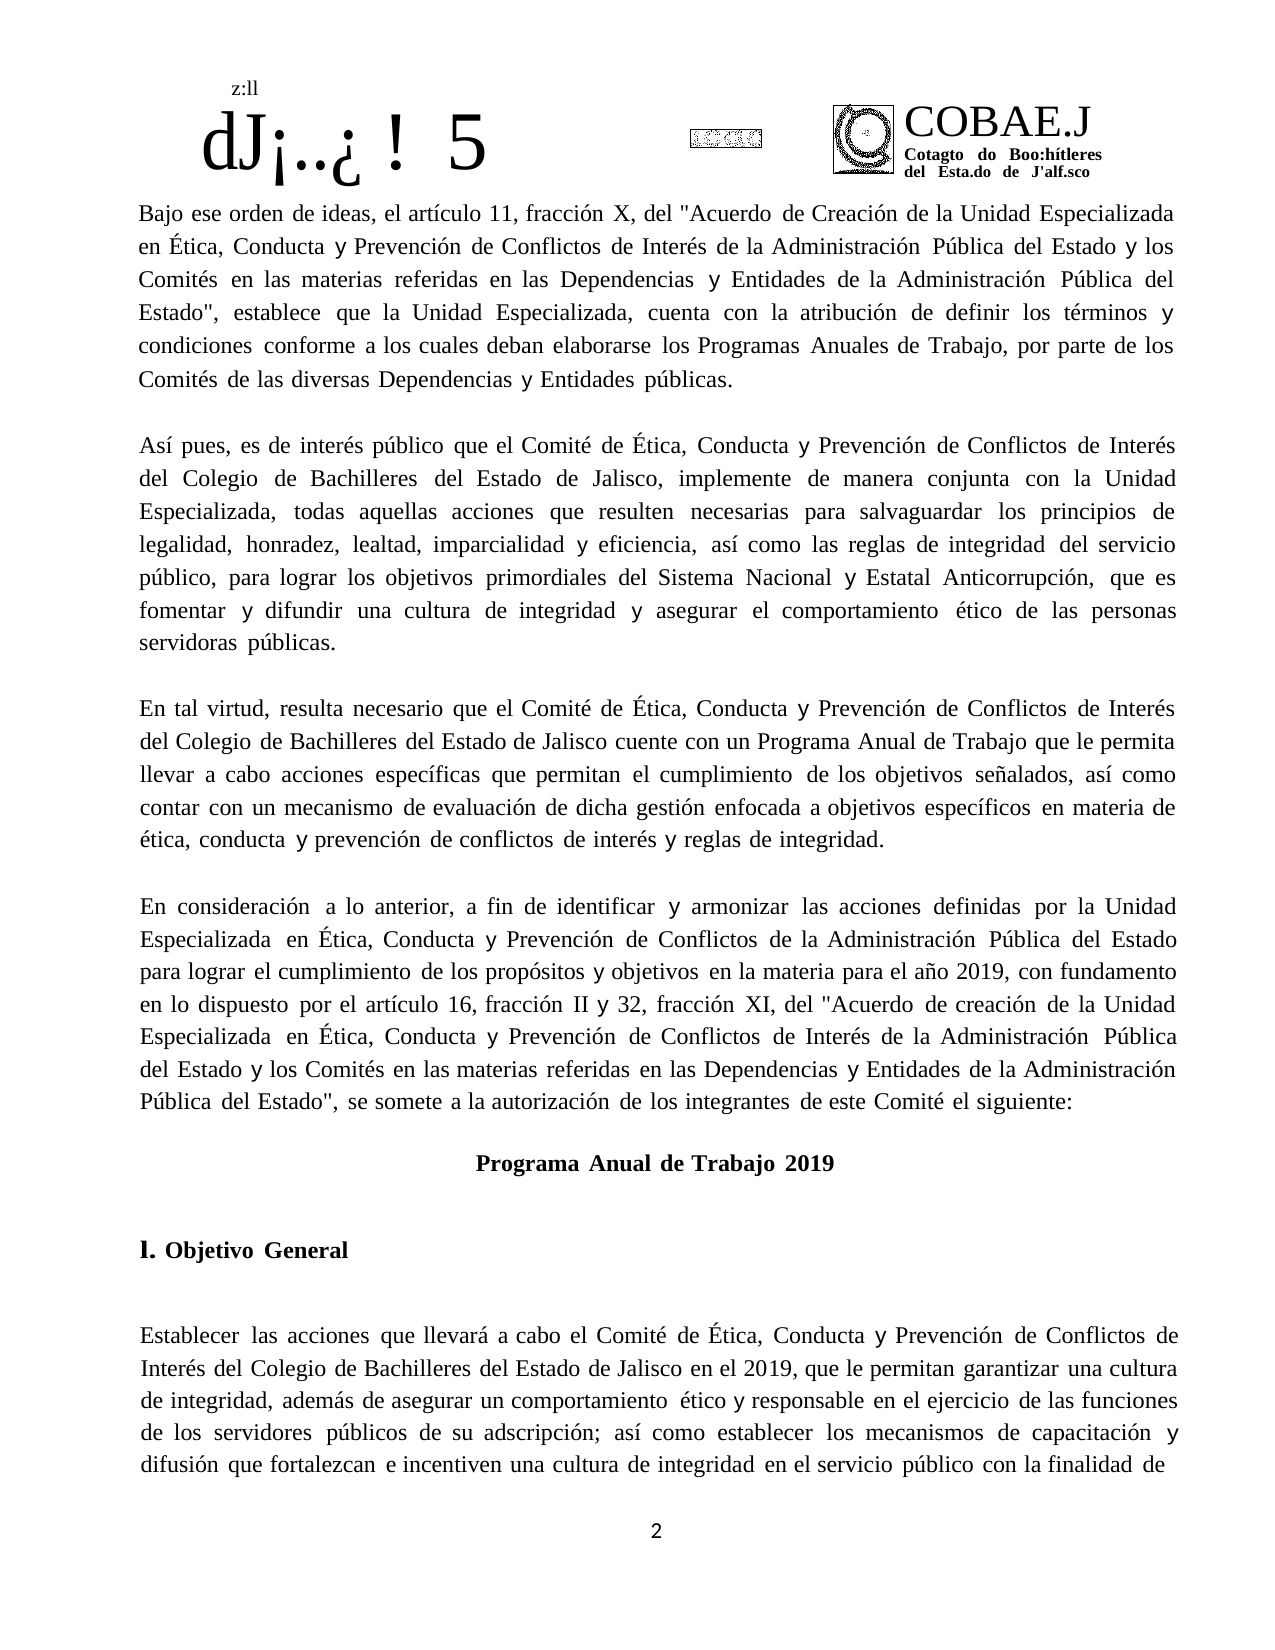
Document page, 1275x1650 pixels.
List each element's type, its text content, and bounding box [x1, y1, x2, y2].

text COBAE.J Cotagto do Boo:hítleres del Esta.do de J'alf.sco [904, 101, 1102, 181]
text l. Objetivo General [139, 1235, 354, 1264]
picture [834, 106, 893, 173]
picture [691, 130, 761, 147]
text Así pues, es de interés público que el Comité de Ética, Conducta y Prevención de Conflictos de Interés del Colegio de Bachilleres del Estado de Jalisco, implemente de manera conjunta con la Unidad Especializada, todas aquellas acciones que resulten necesarias para salvaguardar los principios de legalidad, honradez, lealtad, imparcialidad y eficiencia, así como las reglas de integridad del servicio público, para lograr los objetivos primordiales del Sistema Nacional y Estatal Anticorrupción, que es fomentar y difundir una cultura de integridad y asegurar el comportamiento ético de las personas servidoras públicas. [139, 432, 1177, 656]
text Bajo ese orden de ideas, el artículo 11, fracción X, del "Acuerdo de Creación de la Unidad Especializada en Ética, Conducta y Prevención de Conflictos de Interés de la Administración Pública del Estado y los Comités en las materias referidas en las Dependencias y Entidades de la Administración Pública del Estado", establece que la Unidad Especializada, cuenta con la atribución de definir los términos y condiciones conforme a los cuales deban elaborarse los Programas Anuales de Trabajo, por parte de los Comités de las diversas Dependencias y Entidades públicas. [138, 199, 1174, 392]
text En tal virtud, resulta necesario que el Comité de Ética, Conducta y Prevención de Conflictos de Interés del Colegio de Bachilleres del Estado de Jalisco cuente con un Programa Anual de Trabajo que le permita llevar a cabo acciones específicas que permitan el cumplimiento de los objetivos señalados, así como contar con un mecanismo de evaluación de dicha gestión enfocada a objetivos específicos en materia de ética, conducta y prevención de conflictos de interés y reglas de integridad. [139, 694, 1176, 853]
text Establecer las acciones que llevará a cabo el Comité de Ética, Conducta y Prevención de Conflictos de Interés del Colegio de Bachilleres del Estado de Jalisco en el 2019, que le permitan garantizar una cultura de integridad, además de asegurar un comportamiento ético y responsable en el ejercicio de las funciones de los servidores públicos de su adscripción; así como establecer los mecanismos de capacitación y difusión que fortalezcan e incentiven una cultura de integridad en el servicio público con la finalidad de [139, 1321, 1179, 1478]
text En consideración a lo anterior, a fin de identificar y armonizar las acciones definidas por la Unidad Especializada en Ética, Conducta y Prevención de Conflictos de la Administración Pública del Estado para lograr el cumplimiento de los propósitos y objetivos en la materia para el año 2019, con fundamento en lo dispuesto por el artículo 16, fracción II y 32, fracción XI, del "Acuerdo de creación de la Unidad Especializada en Ética, Conducta y Prevención de Conflictos de Interés de la Administración Pública del Estado y los Comités en las materias referidas en las Dependencias y Entidades de la Administración Pública del Estado", se somete a la autorización de los integrantes de este Comité el siguiente: [139, 892, 1177, 1115]
text z:ll [226, 76, 263, 99]
text Programa Anual de Trabajo 2019 [476, 1149, 1185, 1177]
